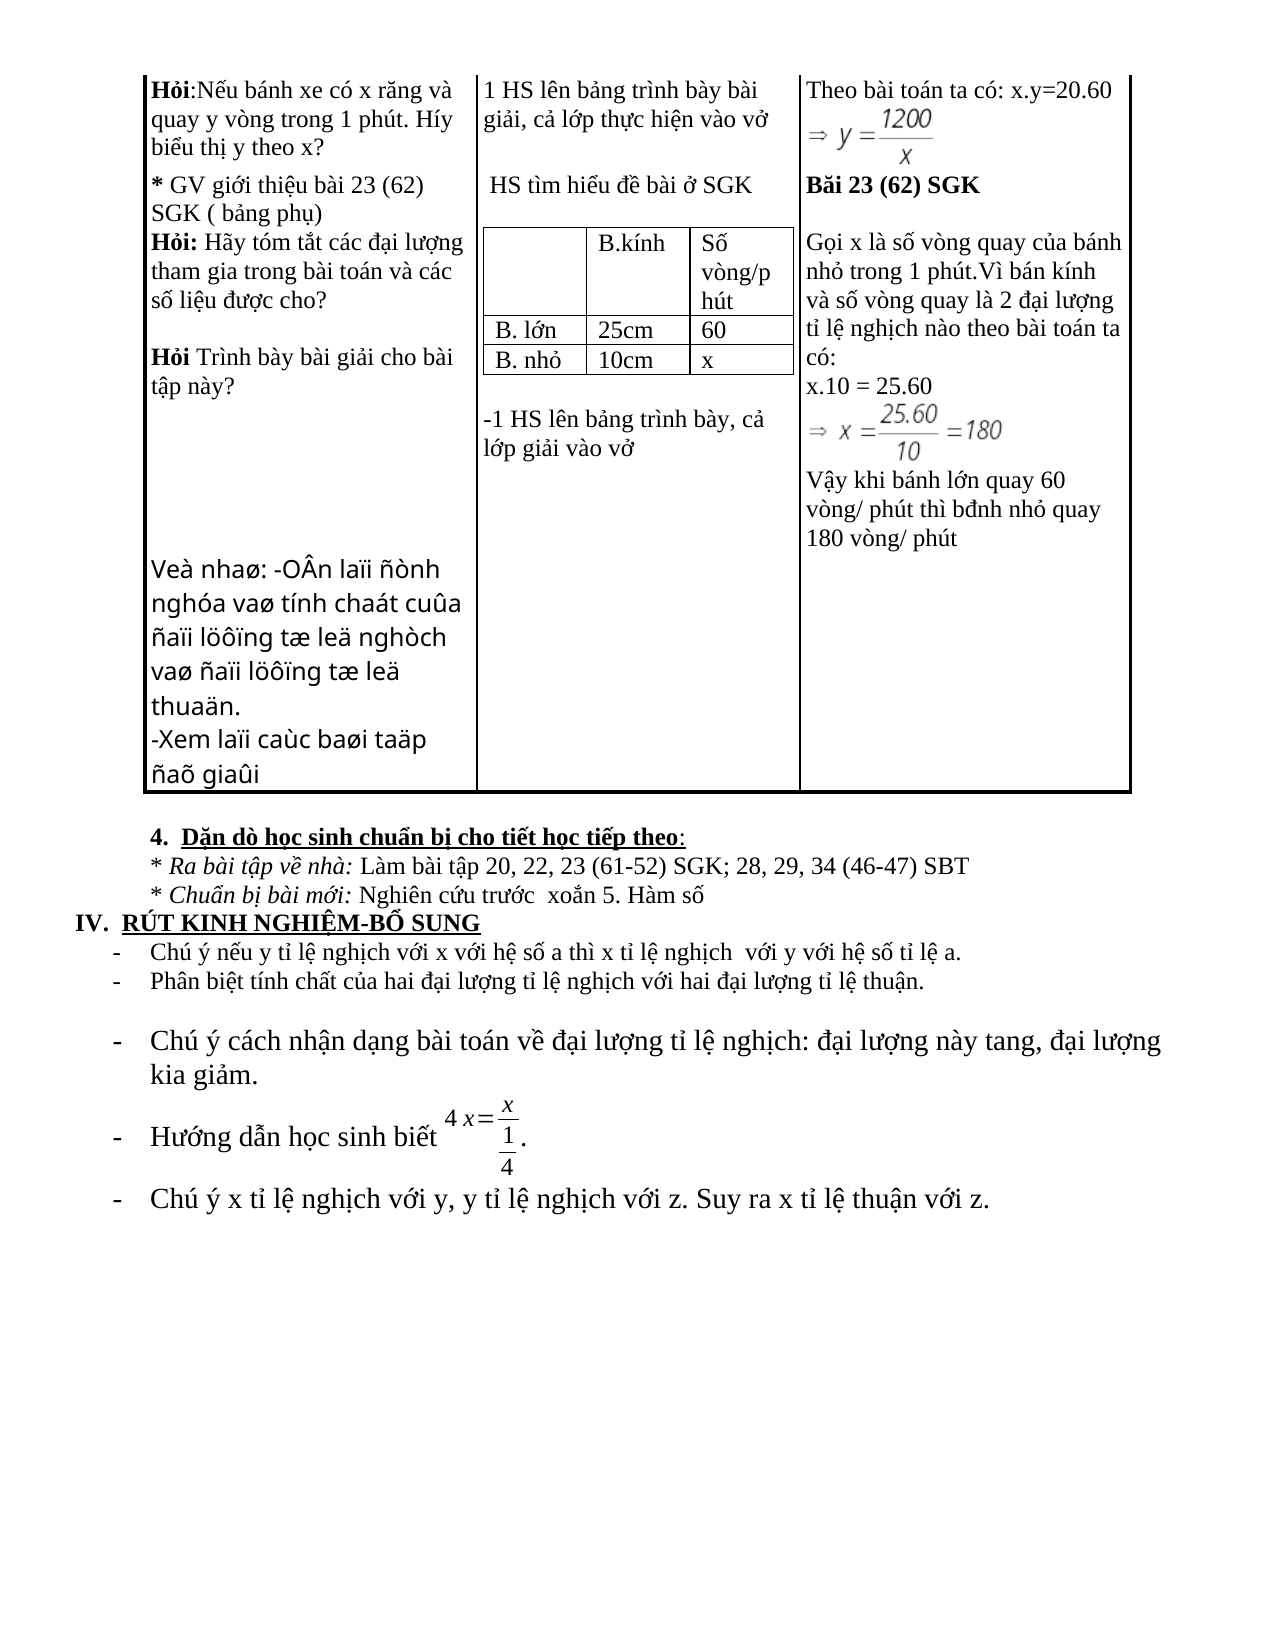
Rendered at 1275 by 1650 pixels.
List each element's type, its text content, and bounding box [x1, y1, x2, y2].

table_cell * GV giới thiệu bài 23 (62) SGK ( bảng phụ) [147, 170, 476, 227]
table_cell Băi 23 (62) SGK [801, 170, 1129, 227]
text * Chuẩn bị bài mới: Nghiên cứu trước xoắn 5. Hàm số [75, 880, 1200, 908]
list Hướng dẫn học sinh biết . [112, 1091, 1200, 1181]
list Chú ý x tỉ lệ nghịch với y, y tỉ lệ nghịch với z. Suy ra x tỉ lệ thuận với z. [112, 1181, 1200, 1214]
text 4. Dặn dò học sinh chuẩn bị cho tiết học tiếp theo: [75, 822, 1200, 851]
table_cell [801, 552, 1129, 790]
table_cell Theo bài toán ta có: x.y=20.60 [801, 75, 1129, 170]
table_cell Veà nhaø: -OÂn laïi ñònh nghóa vaø tính chaát cuûa ñaïi löôïng tæ leä nghòch vaø ñaïi löôïng tæ leä thuaän. -Xem laïi caùc baøi taäp ñaõ giaûi [147, 552, 476, 790]
table_cell -1 HS lên bảng trình bày, cả lớp giải vào vở [478, 227, 799, 552]
table_cell [478, 552, 799, 790]
list Chú ý nếu y tỉ lệ nghịch với x với hệ số a thì x tỉ lệ nghịch với y với hệ số tỉ lệ a. [112, 937, 1200, 966]
table_cell Hỏi:Nếu bánh xe có x răng và quay y vòng trong 1 phút. Híy biểu thị y theo x? [147, 75, 476, 170]
table_cell 1 HS lên bảng trình bày bài giải, cả lớp thực hiện vào vở [478, 75, 799, 170]
text * Ra bài tập về nhà: Làm bài tập 20, 22, 23 (61-52) SGK; 28, 29, 34 (46-47) SBT [75, 851, 1200, 880]
list Chú ý cách nhận dạng bài toán về đại lượng tỉ lệ nghịch: đại lượng này tang, đại lượng kia giảm. [112, 1023, 1200, 1091]
list Phân biệt tính chất của hai đại lượng tỉ lệ nghịch với hai đại lượng tỉ lệ thuận. [112, 966, 1200, 995]
table_cell Gọi x là số vòng quay của bánh nhỏ trong 1 phút.Vì bán kính và số vòng quay là 2 đại lượng tỉ lệ nghịch nào theo bài toán ta có: x.10 = 25.60 Vậy khi bánh lớn quay 60 vòng/ phút thì bđnh nhỏ quay 180 vòng/ phút [801, 227, 1129, 552]
text IV. RÚT KINH NGHIỆM-BỔ SUNG [75, 908, 1200, 937]
table_cell Hỏi: Hãy tóm tắt các đại lượng tham gia trong bài toán và các số liệu được cho? Hỏi Trình bày bài giải cho bài tập này? [147, 227, 476, 552]
table_cell HS tìm hiểu đề bài ở SGK [478, 170, 799, 227]
